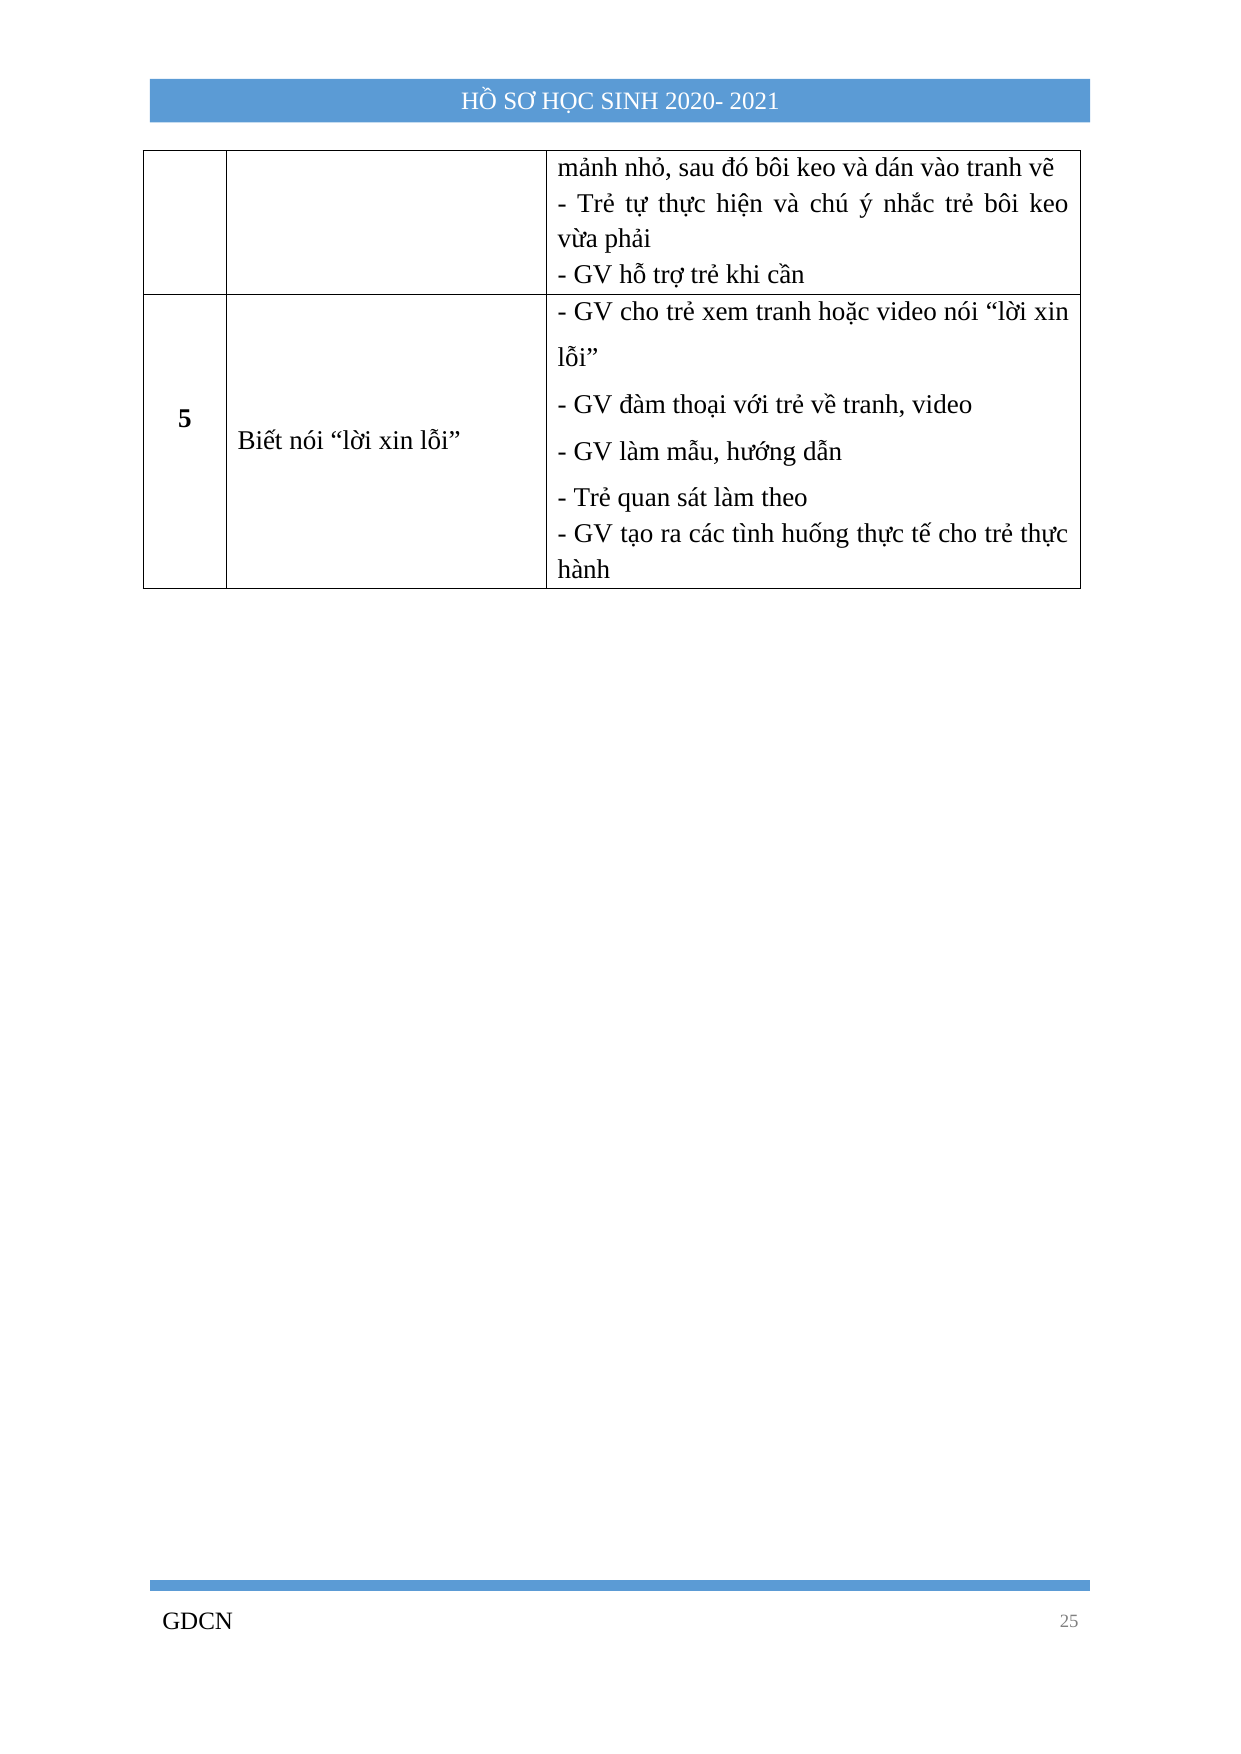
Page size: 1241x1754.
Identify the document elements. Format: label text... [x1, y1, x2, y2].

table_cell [547, 151, 1080, 294]
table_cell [227, 151, 546, 294]
table_cell Biết nói “lời xin lỗi” [227, 295, 546, 588]
table_cell 5 [144, 295, 226, 588]
table_cell 4 [144, 151, 226, 294]
table_cell - GV cho trẻ xem tranh hoặc video nói “lời xin lỗi” - GV đàm thoại với trẻ về tranh, video - GV làm mẫu, hướng dẫn - Trẻ quan sát làm theo - GV tạo ra các tình huống thực tế cho trẻ thực hành [547, 295, 1080, 588]
